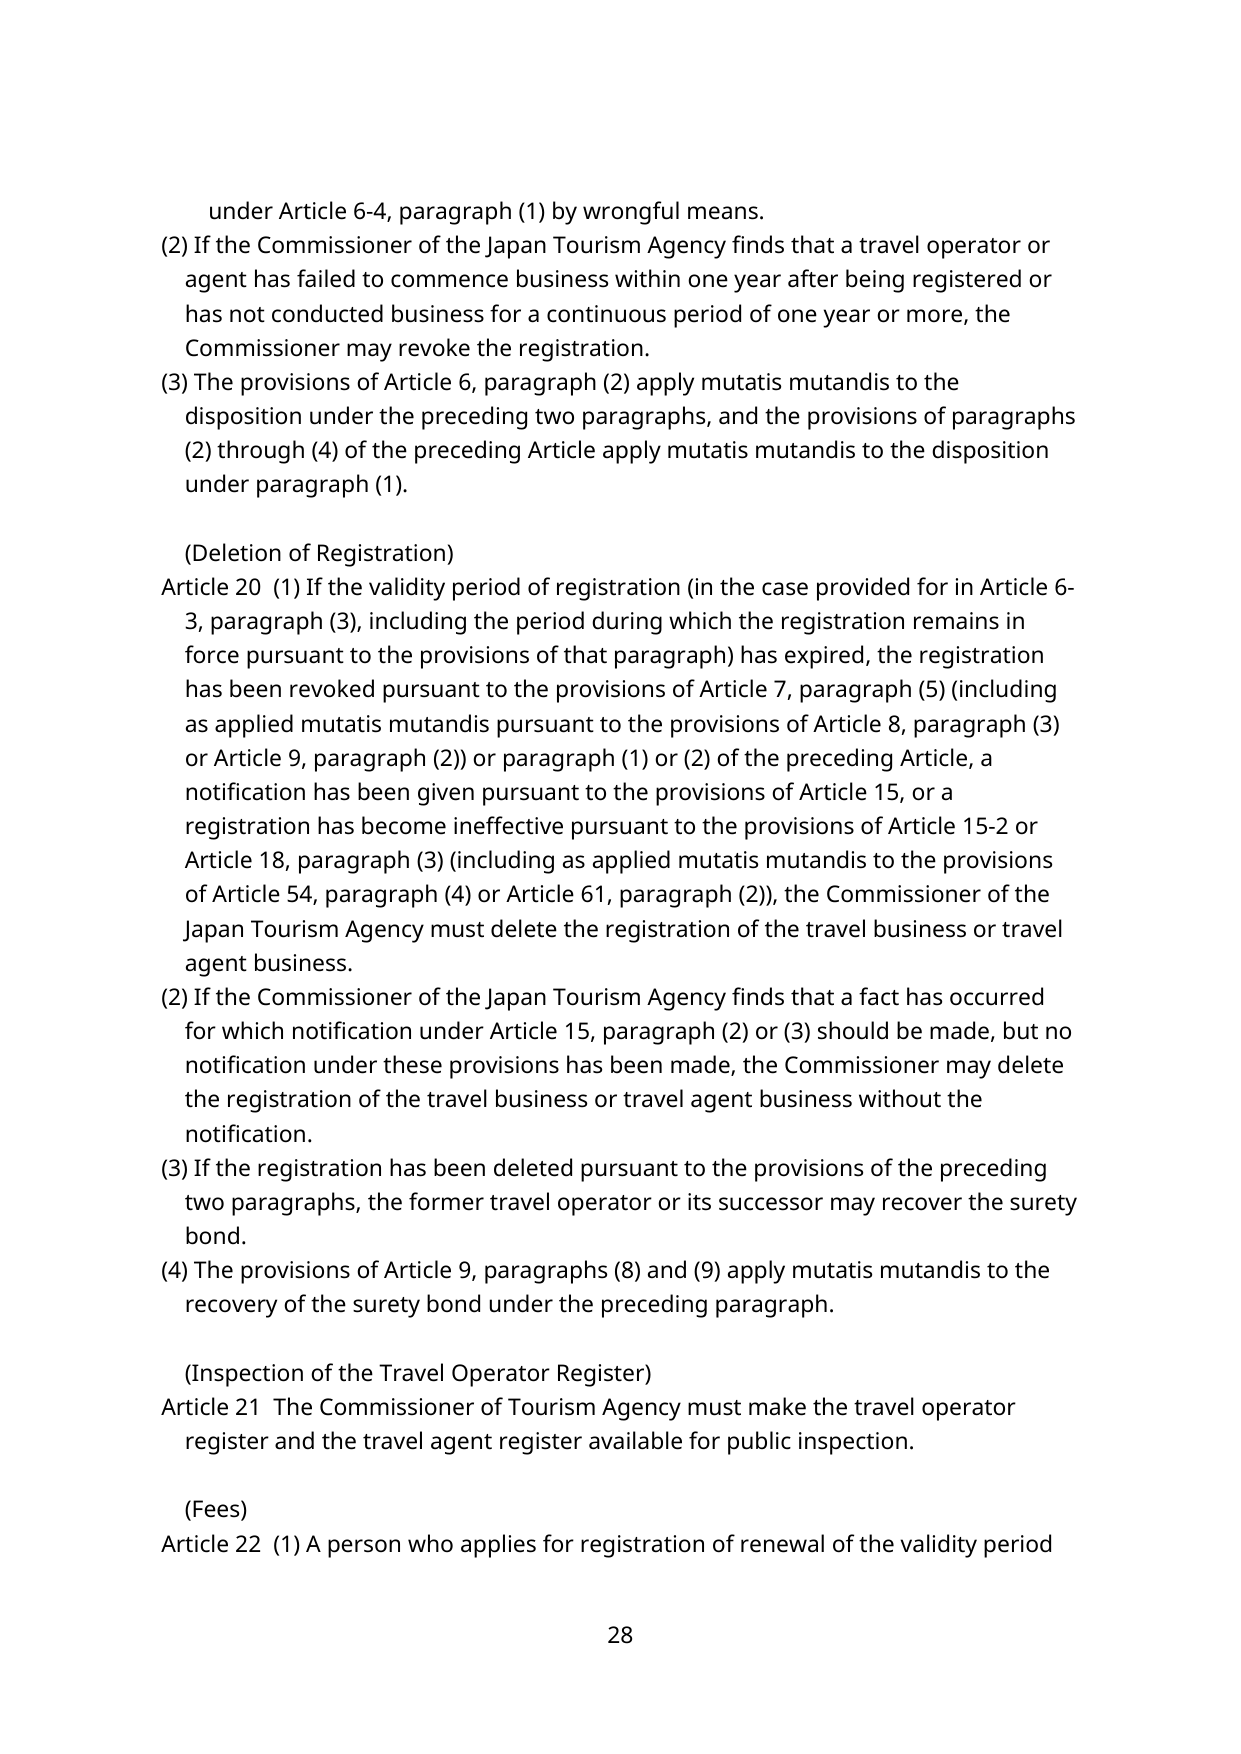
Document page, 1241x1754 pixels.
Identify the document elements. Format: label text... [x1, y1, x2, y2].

text (3) The provisions of Article 6, paragraph (2) apply mutatis mutandis to the disposition under the preceding two paragraphs, and the provisions of paragraphs (2) through (4) of the preceding Article apply mutatis mutandis to the disposition under paragraph (1). [161, 364, 1079, 501]
text (Deletion of Registration) [184, 535, 1079, 569]
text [184, 194, 1079, 228]
text (3) If the registration has been deleted pursuant to the provisions of the preceding two paragraphs, the former travel operator or its successor may recover the surety bond. [161, 1150, 1079, 1253]
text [161, 1526, 1079, 1560]
text (4) The provisions of Article 9, paragraphs (8) and (9) apply mutatis mutandis to the recovery of the surety bond under the preceding paragraph. [161, 1253, 1079, 1321]
text (Inspection of the Travel Operator Register) [184, 1355, 1079, 1389]
text (2) If the Commissioner of the Japan Tourism Agency finds that a fact has occurred for which notification under Article 15, paragraph (2) or (3) should be made, but no notification under these provisions has been made, the Commissioner may delete the registration of the travel business or travel agent business without the notification. [161, 979, 1079, 1150]
text (Fees) [184, 1492, 1079, 1526]
text (2) If the Commissioner of the Japan Tourism Agency finds that a travel operator or agent has failed to commence business within one year after being registered or has not conducted business for a continuous period of one year or more, the Commissioner may revoke the registration. [161, 228, 1079, 364]
text Article 21 The Commissioner of Tourism Agency must make the travel operator register and the travel agent register available for public inspection. [161, 1389, 1079, 1458]
text Article 20 (1) If the validity period of registration (in the case provided for in Article 6-3, paragraph (3), including the period during which the registration remains in force pursuant to the provisions of that paragraph) has expired, the registration has been revoked pursuant to the provisions of Article 7, paragraph (5) (including as applied mutatis mutandis pursuant to the provisions of Article 8, paragraph (3) or Article 9, paragraph (2)) or paragraph (1) or (2) of the preceding Article, a notification has been given pursuant to the provisions of Article 15, or a registration has become ineffective pursuant to the provisions of Article 15-2 or Article 18, paragraph (3) (including as applied mutatis mutandis to the provisions of Article 54, paragraph (4) or Article 61, paragraph (2)), the Commissioner of the Japan Tourism Agency must delete the registration of the travel business or travel agent business. [161, 569, 1079, 979]
